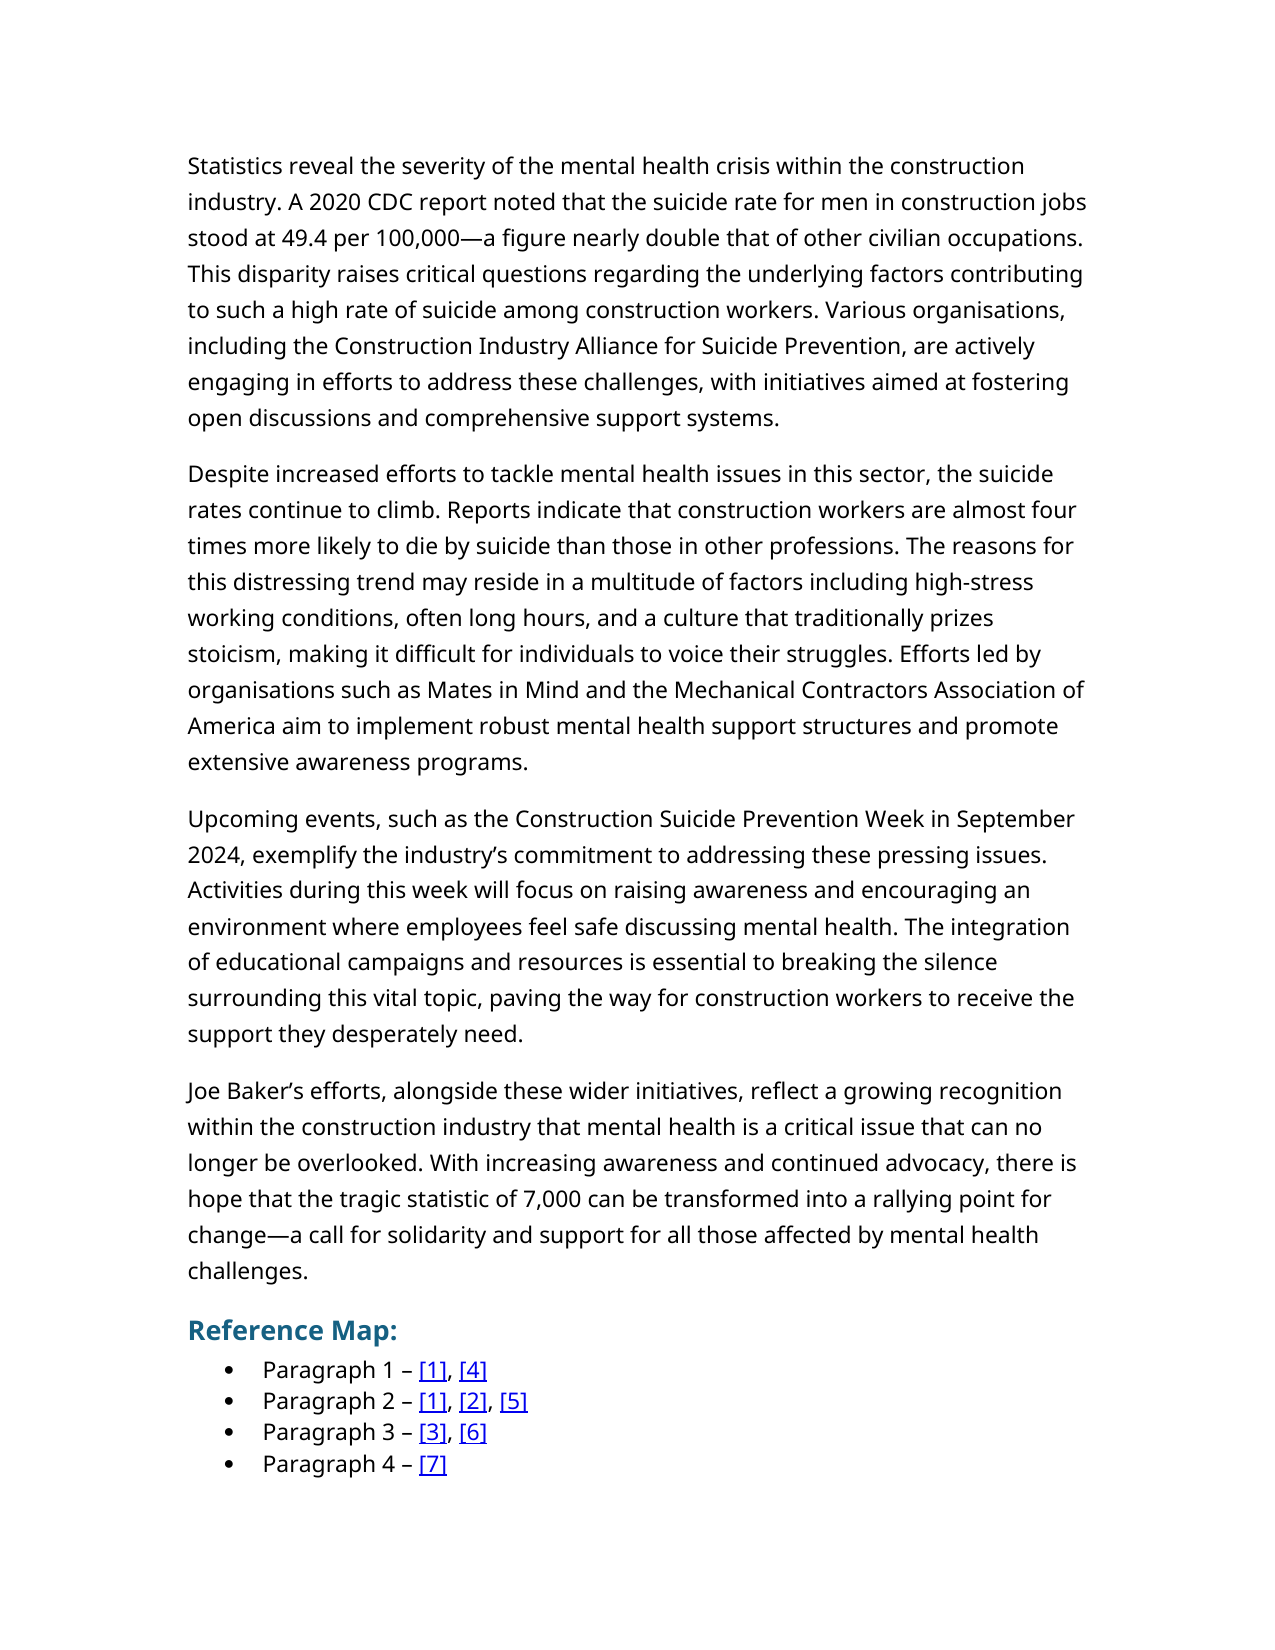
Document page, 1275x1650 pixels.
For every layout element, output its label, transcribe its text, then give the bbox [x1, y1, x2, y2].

text Upcoming events, such as the Construction Suicide Prevention Week in September 2024, exemplify the industry’s commitment to addressing these pressing issues. Activities during this week will focus on raising awareness and encouraging an environment where employees feel safe discussing mental health. The integration of educational campaigns and resources is essential to breaking the silence surrounding this vital topic, paving the way for construction workers to receive the support they desperately need. [187, 803, 1087, 1049]
list Paragraph 1 – [1], [4] [225, 1354, 1087, 1385]
subtitle Reference Map: [187, 1311, 1087, 1348]
text Statistics reveal the severity of the mental health crisis within the construction industry. A 2020 CDC report noted that the suicide rate for men in construction jobs stood at 49.4 per 100,000—a figure nearly double that of other civilian occupations. This disparity raises critical questions regarding the underlying factors contributing to such a high rate of suicide among construction workers. Various organisations, including the Construction Industry Alliance for Suicide Prevention, are actively engaging in efforts to address these challenges, with initiatives aimed at fostering open discussions and comprehensive support systems. [187, 150, 1087, 433]
list Paragraph 3 – [3], [6] [225, 1416, 1087, 1448]
text Despite increased efforts to tackle mental health issues in this sector, the suicide rates continue to climb. Reports indicate that construction workers are almost four times more likely to die by suicide than those in other professions. The reasons for this distressing trend may reside in a multitude of factors including high-stress working conditions, often long hours, and a culture that traditionally prizes stoicism, making it difficult for individuals to voice their struggles. Efforts led by organisations such as Mates in Mind and the Mechanical Contractors Association of America aim to implement robust mental health support structures and promote extensive awareness programs. [187, 458, 1087, 777]
text Joe Baker’s efforts, alongside these wider initiatives, reflect a growing recognition within the construction industry that mental health is a critical issue that can no longer be overlooked. With increasing awareness and continued advocacy, there is hope that the tragic statistic of 7,000 can be transformed into a rallying point for change—a call for solidarity and support for all those affected by mental health challenges. [187, 1075, 1087, 1286]
list Paragraph 4 – [7] [225, 1448, 1087, 1479]
list Paragraph 2 – [1], [2], [5] [225, 1385, 1087, 1416]
